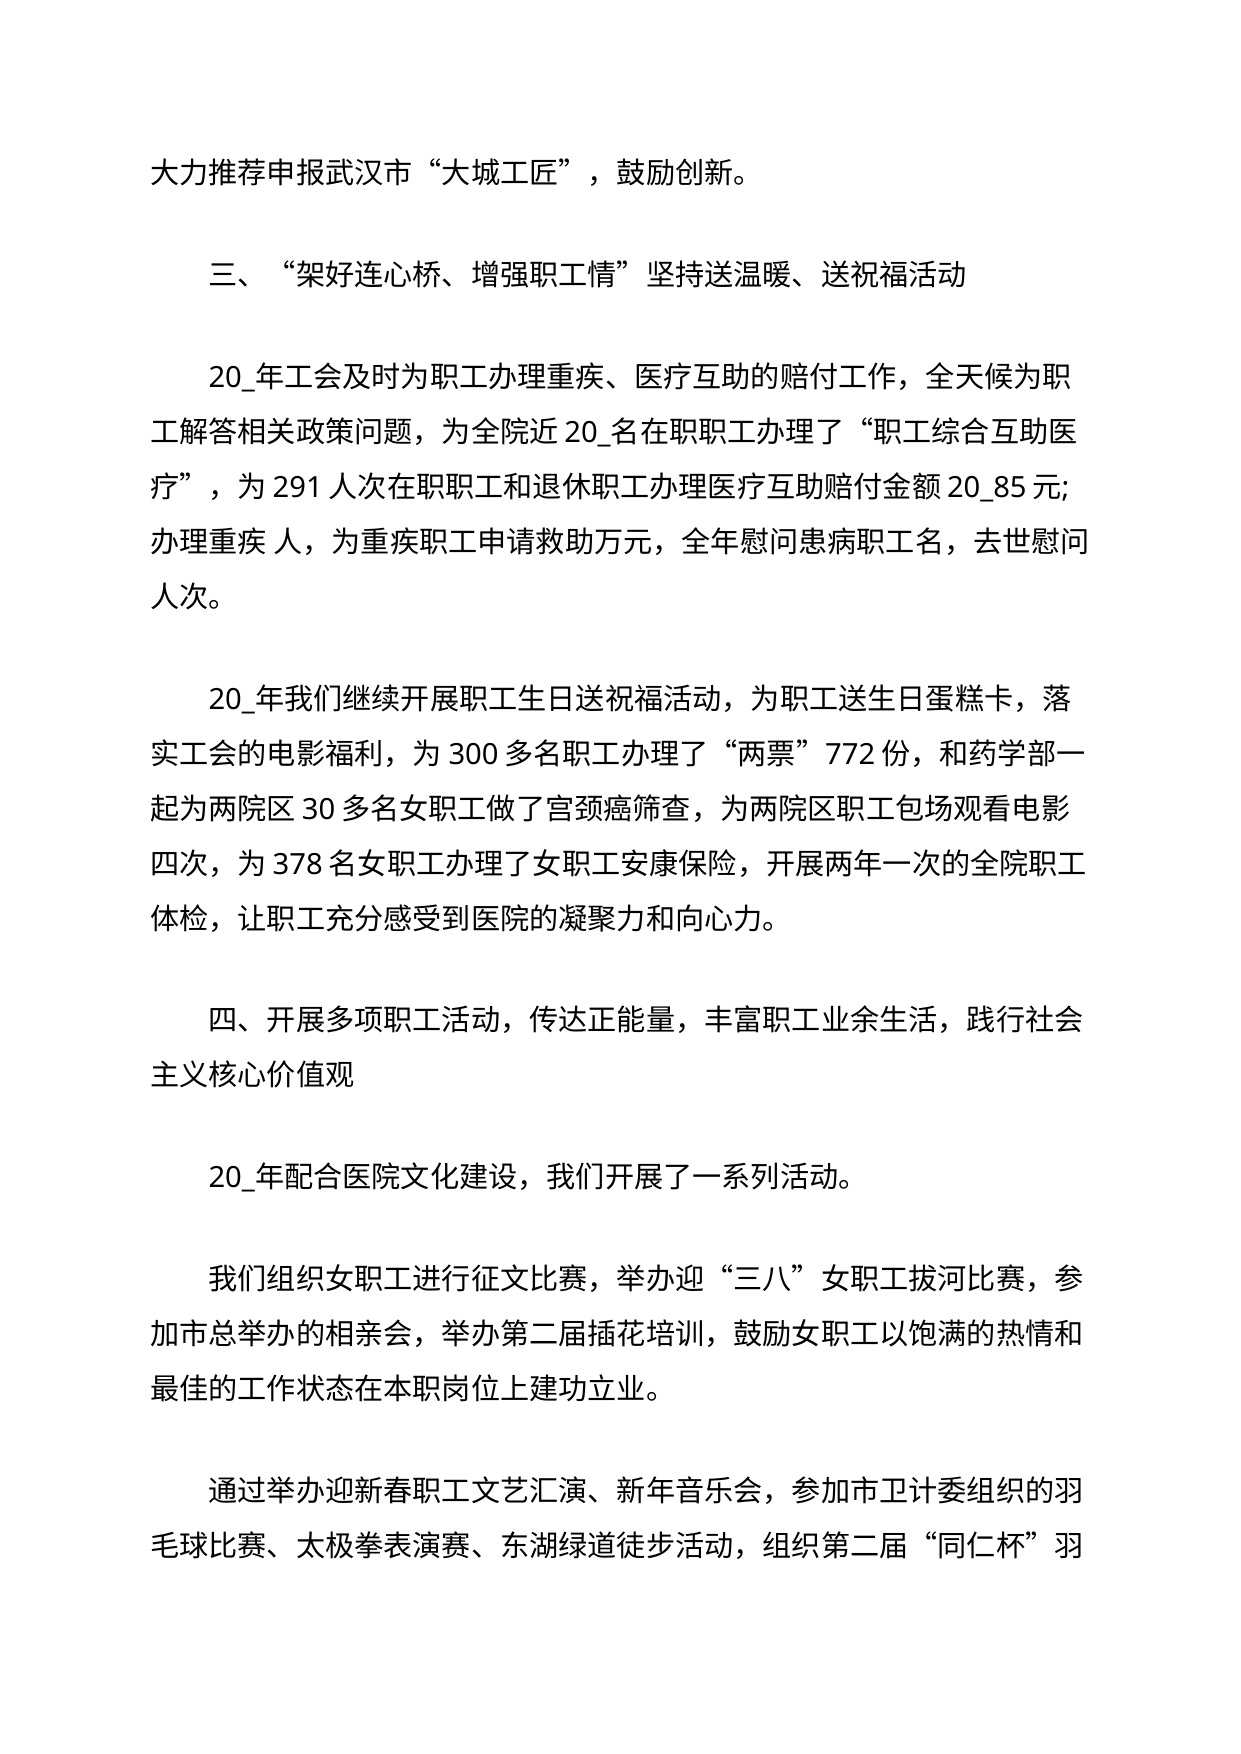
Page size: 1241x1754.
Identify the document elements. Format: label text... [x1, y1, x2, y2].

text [150, 150, 1090, 192]
text 20_年工会及时为职工办理重疾、医疗互助的赔付工作，全天候为职工解答相关政策问题，为全院近20_名在职职工办理了“职工综合互助医疗”，为291人次在职职工和退休职工办理医疗互助赔付金额20_85元;办理重疾 人，为重疾职工申请救助万元，全年慰问患病职工名，去世慰问人次。 [150, 353, 1090, 616]
text 20_年配合医院文化建设，我们开展了一系列活动。 [150, 1154, 1090, 1196]
text 四、开展多项职工活动，传达正能量，丰富职工业余生活，践行社会主义核心价值观 [150, 997, 1090, 1094]
text 20_年我们继续开展职工生日送祝福活动，为职工送生日蛋糕卡，落实工会的电影福利，为 300多名职工办理了“两票”772份，和药学部一起为两院区30多名女职工做了宫颈癌筛查，为两院区职工包场观看电影四次，为378名女职工办理了女职工安康保险，开展两年一次的全院职工体检，让职工充分感受到医院的凝聚力和向心力。 [150, 675, 1090, 937]
text 我们组织女职工进行征文比赛，举办迎“三八”女职工拔河比赛，参加市总举办的相亲会，举办第二届插花培训，鼓励女职工以饱满的热情和最佳的工作状态在本职岗位上建功立业。 [150, 1256, 1090, 1408]
text 三、“架好连心桥、增强职工情”坚持送温暖、送祝福活动 [150, 252, 1090, 294]
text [150, 1467, 1090, 1564]
